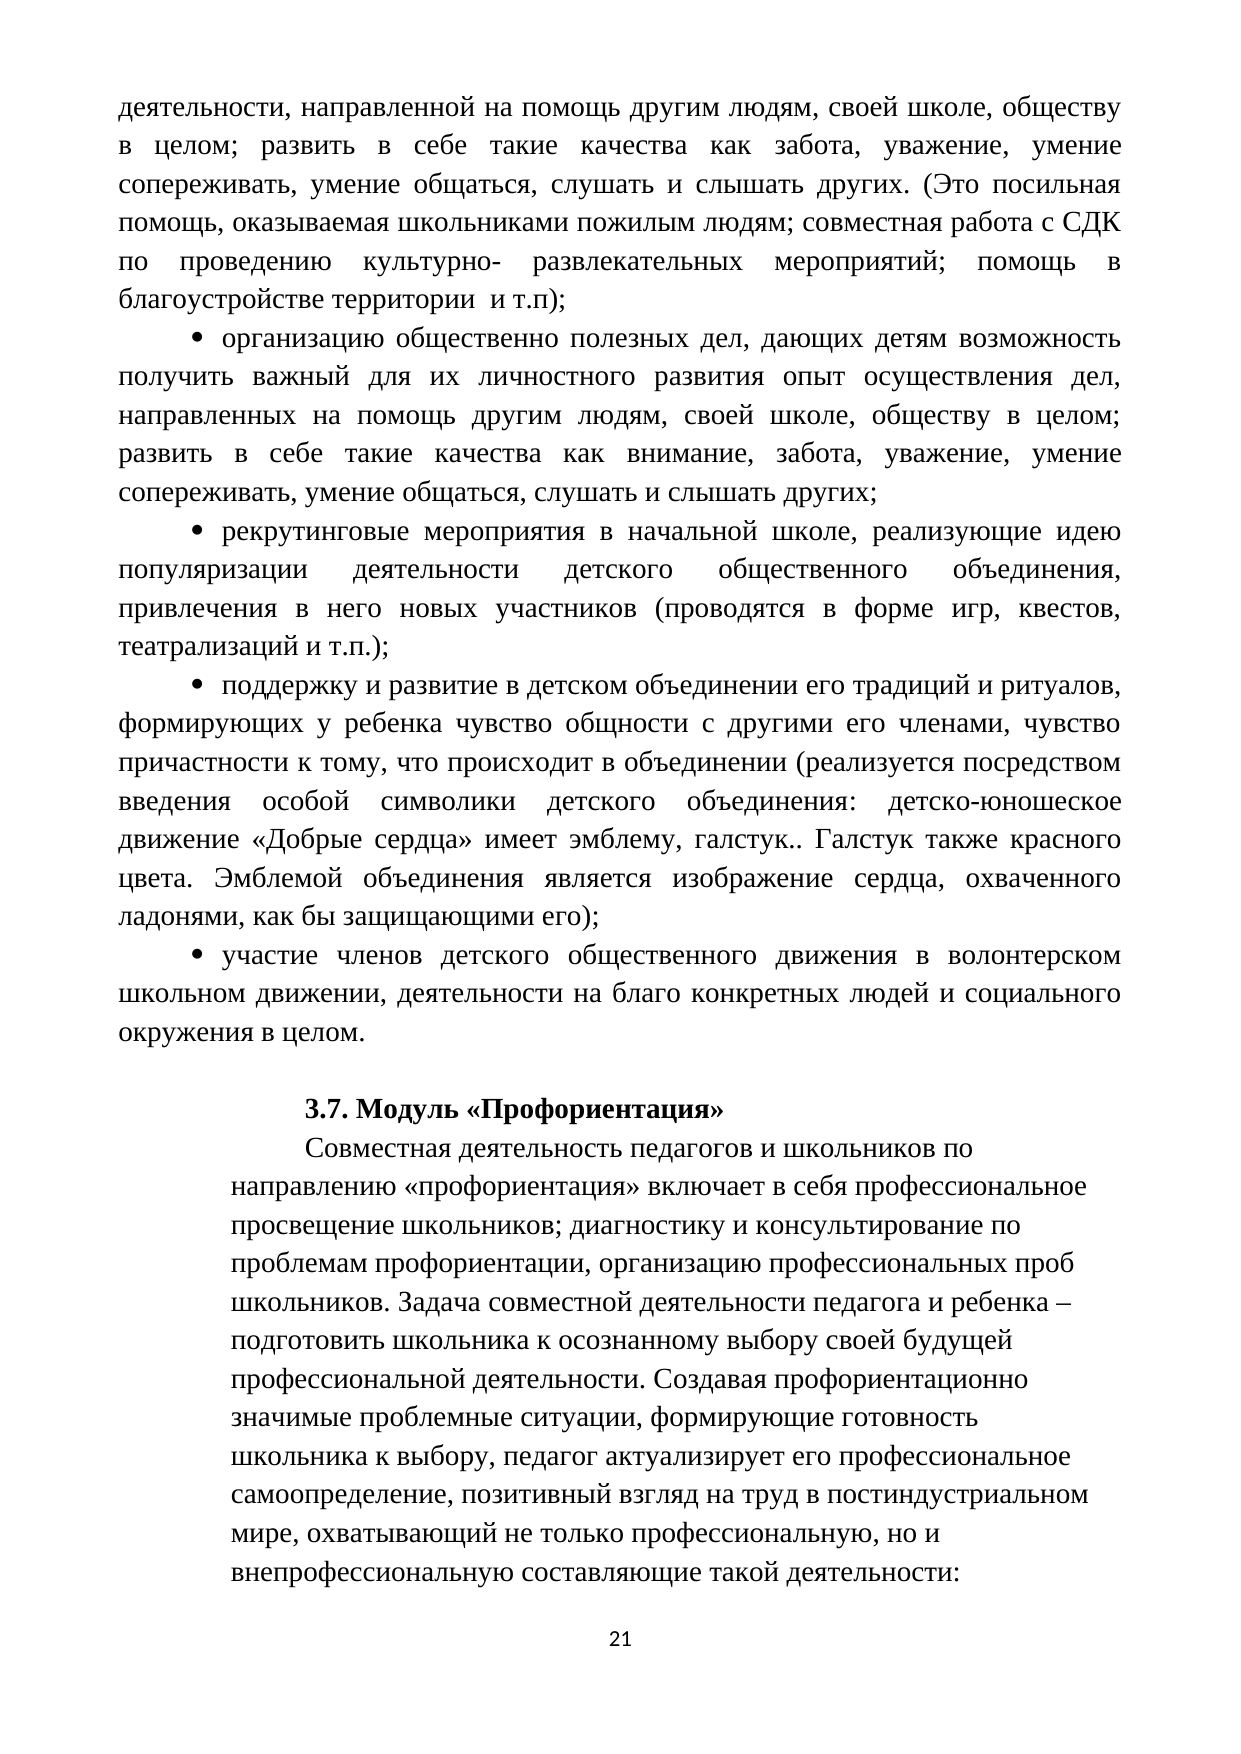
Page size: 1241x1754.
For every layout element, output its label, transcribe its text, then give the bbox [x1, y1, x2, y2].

text Совместная деятельность педагогов и школьников по направлению «профориентация» включает в себя профессиональное просвещение школьников; диагностику и консультирование по проблемам профориентации, организацию профессиональных проб школьников. Задача совместной деятельности педагога и ребенка – подготовить школьника к осознанному выбору своей будущей профессиональной деятельности. Создавая профориентационно значимые проблемные ситуации, формирующие готовность школьника к выбору, педагог актуализирует его профессиональное самоопределение, позитивный взгляд на труд в постиндустриальном мире, охватывающий не только профессиональную, но и внепрофессиональную составляющие такой деятельности: [231, 1130, 1122, 1587]
text 3.7. Модуль «Профориентация» [231, 1091, 1122, 1125]
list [118, 89, 1122, 315]
list поддержку и развитие в детском объединении его традиций и ритуалов, формирующих у ребенка чувство общности с другими его членами, чувство причастности к тому, что происходит в объединении (реализуется посредством введения особой символики детского объединения: детско-юношеское движение «Добрые сердца» имеет эмблему, галстук.. Галстук также красного цвета. Эмблемой объединения является изображение сердца, охваченного ладонями, как бы защищающими его); [118, 667, 1122, 932]
list организацию общественно полезных дел, дающих детям возможность получить важный для их личностного развития опыт осуществления дел, направленных на помощь другим людям, своей школе, обществу в целом; развить в себе такие качества как внимание, забота, уважение, умение сопереживать, умение общаться, слушать и слышать других; [118, 320, 1122, 508]
list рекрутинговые мероприятия в начальной школе, реализующие идею популяризации деятельности детского общественного объединения, привлечения в него новых участников (проводятся в форме игр, квестов, театрализаций и т.п.); [118, 513, 1122, 662]
list участие членов детского общественного движения в волонтерском школьном движении, деятельности на благо конкретных людей и социального окружения в целом. [118, 937, 1122, 1048]
